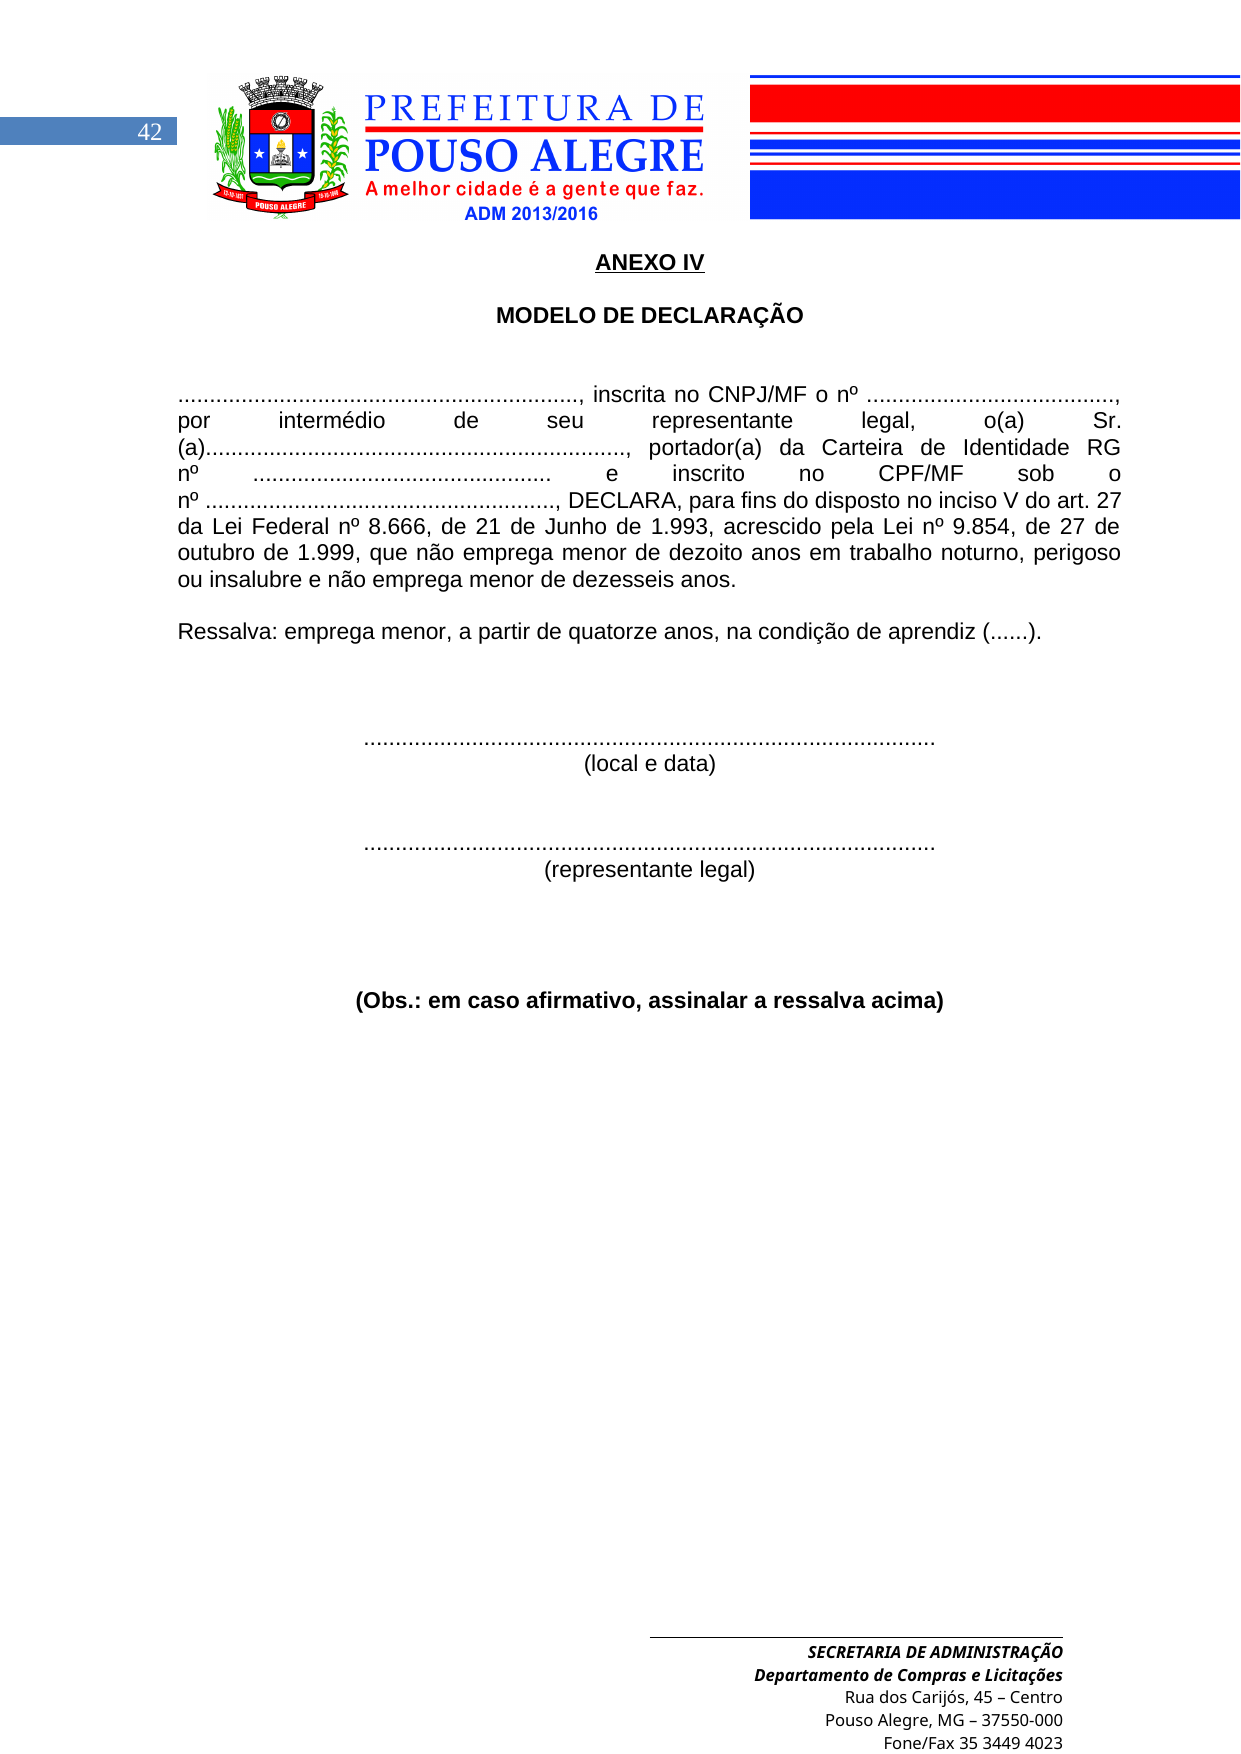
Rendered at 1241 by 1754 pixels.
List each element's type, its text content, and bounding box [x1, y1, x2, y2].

subtitle .......................................................................................... [177, 829, 1122, 856]
subtitle (local e data) [177, 750, 1122, 776]
subtitle (Obs.: em caso afirmativo, assinalar a ressalva acima) [177, 987, 1122, 1014]
subtitle MODELO DE DECLARAÇÃO [177, 302, 1122, 328]
picture [206, 73, 1241, 221]
subtitle Ressalva: emprega menor, a partir de quatorze anos, na condição de aprendiz (......). [177, 618, 1122, 645]
subtitle ..............................................................., inscrita no CNPJ/MF o nº ......................................., por intermédio de seu representante legal, o(a) Sr.(a).................................................................., portador(a) da Carteira de Identidade RG nº ............................................... e inscrito no CPF/MF sob o nº ......................................................., DECLARA, para fins do disposto no inciso V do art. 27 da Lei Federal nº 8.666, de 21 de Junho de 1.993, acrescido pela Lei nº 9.854, de 27 de outubro de 1.999, que não emprega menor de dezoito anos em trabalho noturno, perigoso ou insalubre e não emprega menor de dezesseis anos. [177, 381, 1122, 592]
text ANEXO IV [177, 249, 1122, 276]
subtitle (representante legal) [177, 856, 1122, 882]
subtitle .......................................................................................... [177, 724, 1122, 750]
